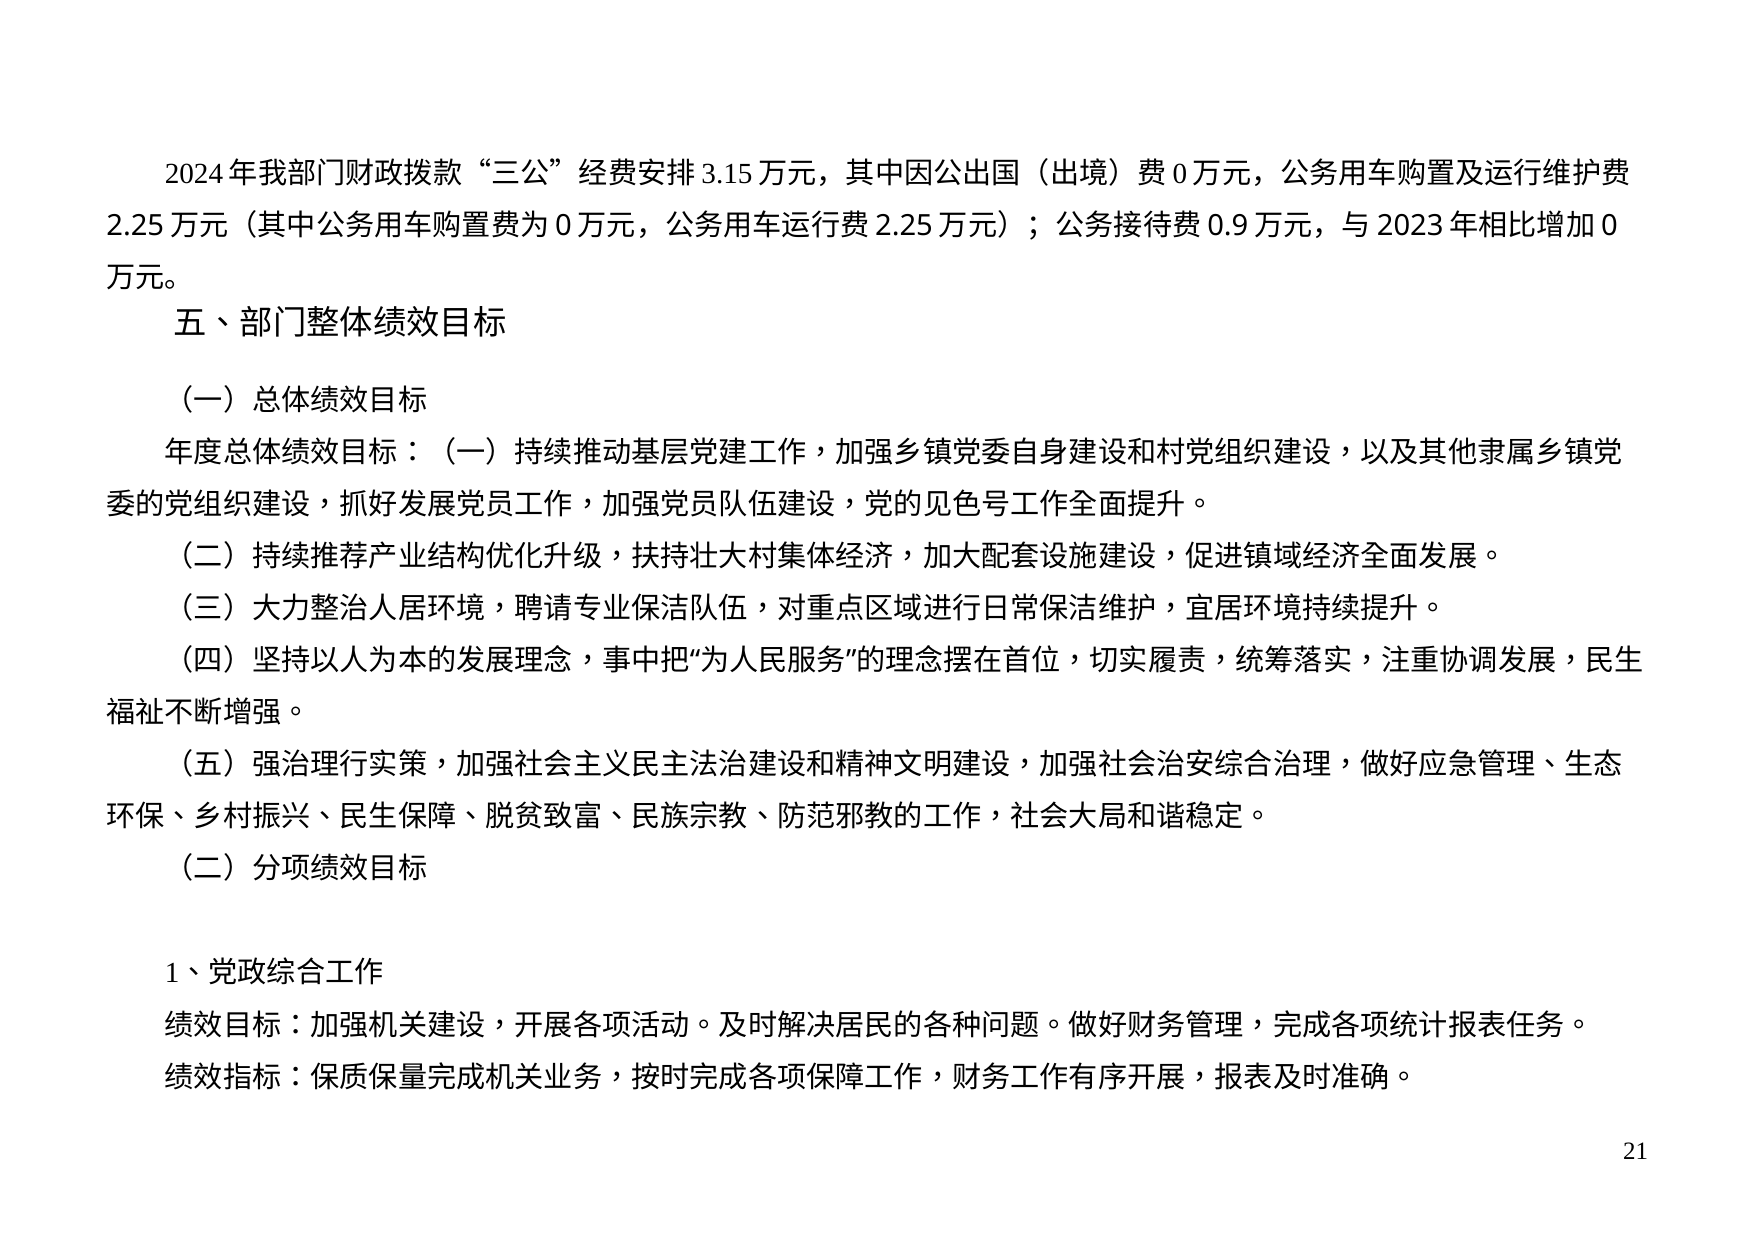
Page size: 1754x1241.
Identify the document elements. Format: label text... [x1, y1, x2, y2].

text 绩效指标：保质保量完成机关业务，按时完成各项保障工作，财务工作有序开展，报表及时准确。 [106, 1045, 1648, 1097]
text （二）持续推荐产业结构优化升级，扶持壮大村集体经济，加大配套设施建设，促进镇域经济全面发展。 [106, 524, 1648, 577]
text 1、党政综合工作 [106, 941, 1648, 993]
text （二）分项绩效目标 [106, 837, 1648, 889]
text （三）大力整治人居环境，聘请专业保洁队伍，对重点区域进行日常保洁维护，宜居环境持续提升。 [106, 577, 1648, 629]
text 五、部门整体绩效目标 [106, 299, 1648, 344]
text 年度总体绩效目标：（一）持续推动基层党建工作，加强乡镇党委自身建设和村党组织建设，以及其他隶属乡镇党委的党组织建设，抓好发展党员工作，加强党员队伍建设，党的见色号工作全面提升。 [106, 420, 1648, 524]
text 绩效目标：加强机关建设，开展各项活动。及时解决居民的各种问题。做好财务管理，完成各项统计报表任务。 [106, 993, 1648, 1045]
text （一）总体绩效目标 [106, 368, 1648, 420]
text 2024年我部门财政拨款“三公”经费安排3.15万元，其中因公出国（出境）费0万元，公务用车购置及运行维护费2.25万元（其中公务用车购置费为0万元，公务用车运行费2.25万元）；公务接待费0.9万元，与2023年相比增加0万元。 [106, 142, 1648, 298]
text （四）坚持以人为本的发展理念，事中把“为人民服务”的理念摆在首位，切实履责，统筹落实，注重协调发展，民生福祉不断增强。 [106, 629, 1648, 733]
text （五）强治理行实策，加强社会主义民主法治建设和精神文明建设，加强社会治安综合治理，做好应急管理、生态环保、乡村振兴、民生保障、脱贫致富、民族宗教、防范邪教的工作，社会大局和谐稳定。 [106, 733, 1648, 837]
